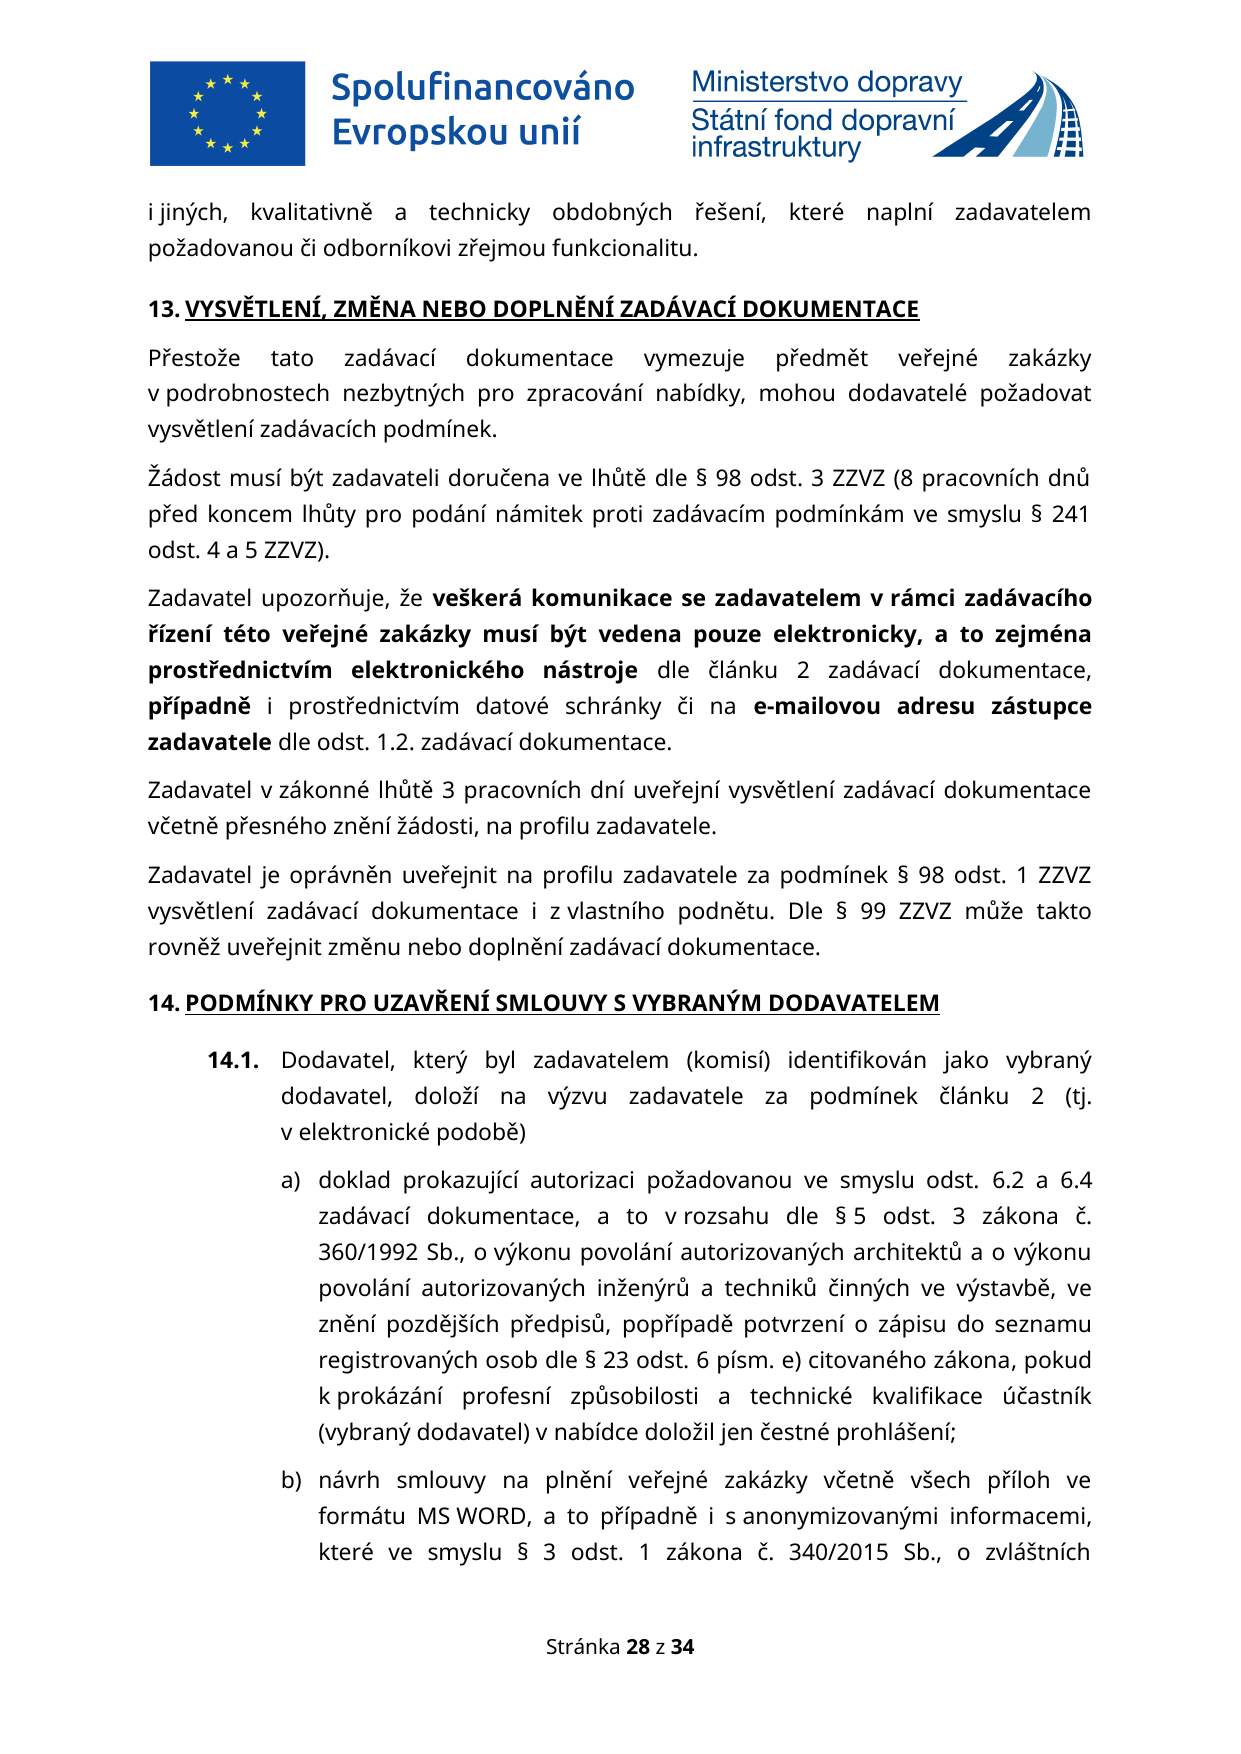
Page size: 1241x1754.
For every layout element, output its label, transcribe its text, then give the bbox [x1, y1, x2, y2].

picture [147, 59, 1093, 169]
text Přestože tato zadávací dokumentace vymezuje předmět veřejné zakázky v podrobnostech nezbytných pro zpracování nabídky, mohou dodavatelé požadovat vysvětlení zadávacích podmínek. [148, 341, 1092, 444]
subtitle PODMÍNKY PRO UZAVŘENÍ SMLOUVY S VYBRANÝM DODAVATELEM [148, 987, 1092, 1018]
text Zadavatel v zákonné lhůtě 3 pracovních dní uveřejní vysvětlení zadávací dokumentace včetně přesného znění žádosti, na profilu zadavatele. [148, 774, 1092, 841]
text Zadavatel je oprávněn uveřejnit na profilu zadavatele za podmínek § 98 odst. 1 ZZVZ vysvětlení zadávací dokumentace i z vlastního podnětu. Dle § 99 ZZVZ může takto rovněž uveřejnit změnu nebo doplnění zadávací dokumentace. [148, 859, 1092, 962]
subtitle doklad prokazující autorizaci požadovanou ve smyslu odst. 6.2 a 6.4 zadávací dokumentace, a to v rozsahu dle § 5 odst. 3 zákona č. 360/1992 Sb., o výkonu povolání autorizovaných architektů a o výkonu povolání autorizovaných inženýrů a techniků činných ve výstavbě, ve znění pozdějších předpisů, popřípadě potvrzení o zápisu do seznamu registrovaných osob dle § 23 odst. 6 písm. e) citovaného zákona, pokud k prokázání profesní způsobilosti a technické kvalifikace účastník (vybraný dodavatel) v nabídce doložil jen čestné prohlášení; [281, 1164, 1092, 1447]
text Zadavatel upozorňuje, že veškerá komunikace se zadavatelem v rámci zadávacího řízení této veřejné zakázky musí být vedena pouze elektronicky, a to zejména prostřednictvím elektronického nástroje dle článku 2 zadávací dokumentace, případně i prostřednictvím datové schránky či na e-mailovou adresu zástupce zadavatele dle odst. 1.2. zadávací dokumentace. [148, 582, 1092, 757]
subtitle Dodavatel, který byl zadavatelem (komisí) identifikován jako vybraný dodavatel, doloží na výzvu zadavatele za podmínek článku 2 (tj. v elektronické podobě) [207, 1044, 1092, 1147]
subtitle VYSVĚTLENÍ, ZMĚNA NEBO DOPLNĚNÍ ZADÁVACÍ DOKUMENTACE [148, 293, 1092, 324]
text Žádost musí být zadavateli doručena ve lhůtě dle § 98 odst. 3 ZZVZ (8 pracovních dnů před koncem lhůty pro podání námitek proti zadávacím podmínkám ve smyslu § 241 odst. 4 a 5 ZZVZ). [148, 462, 1092, 565]
